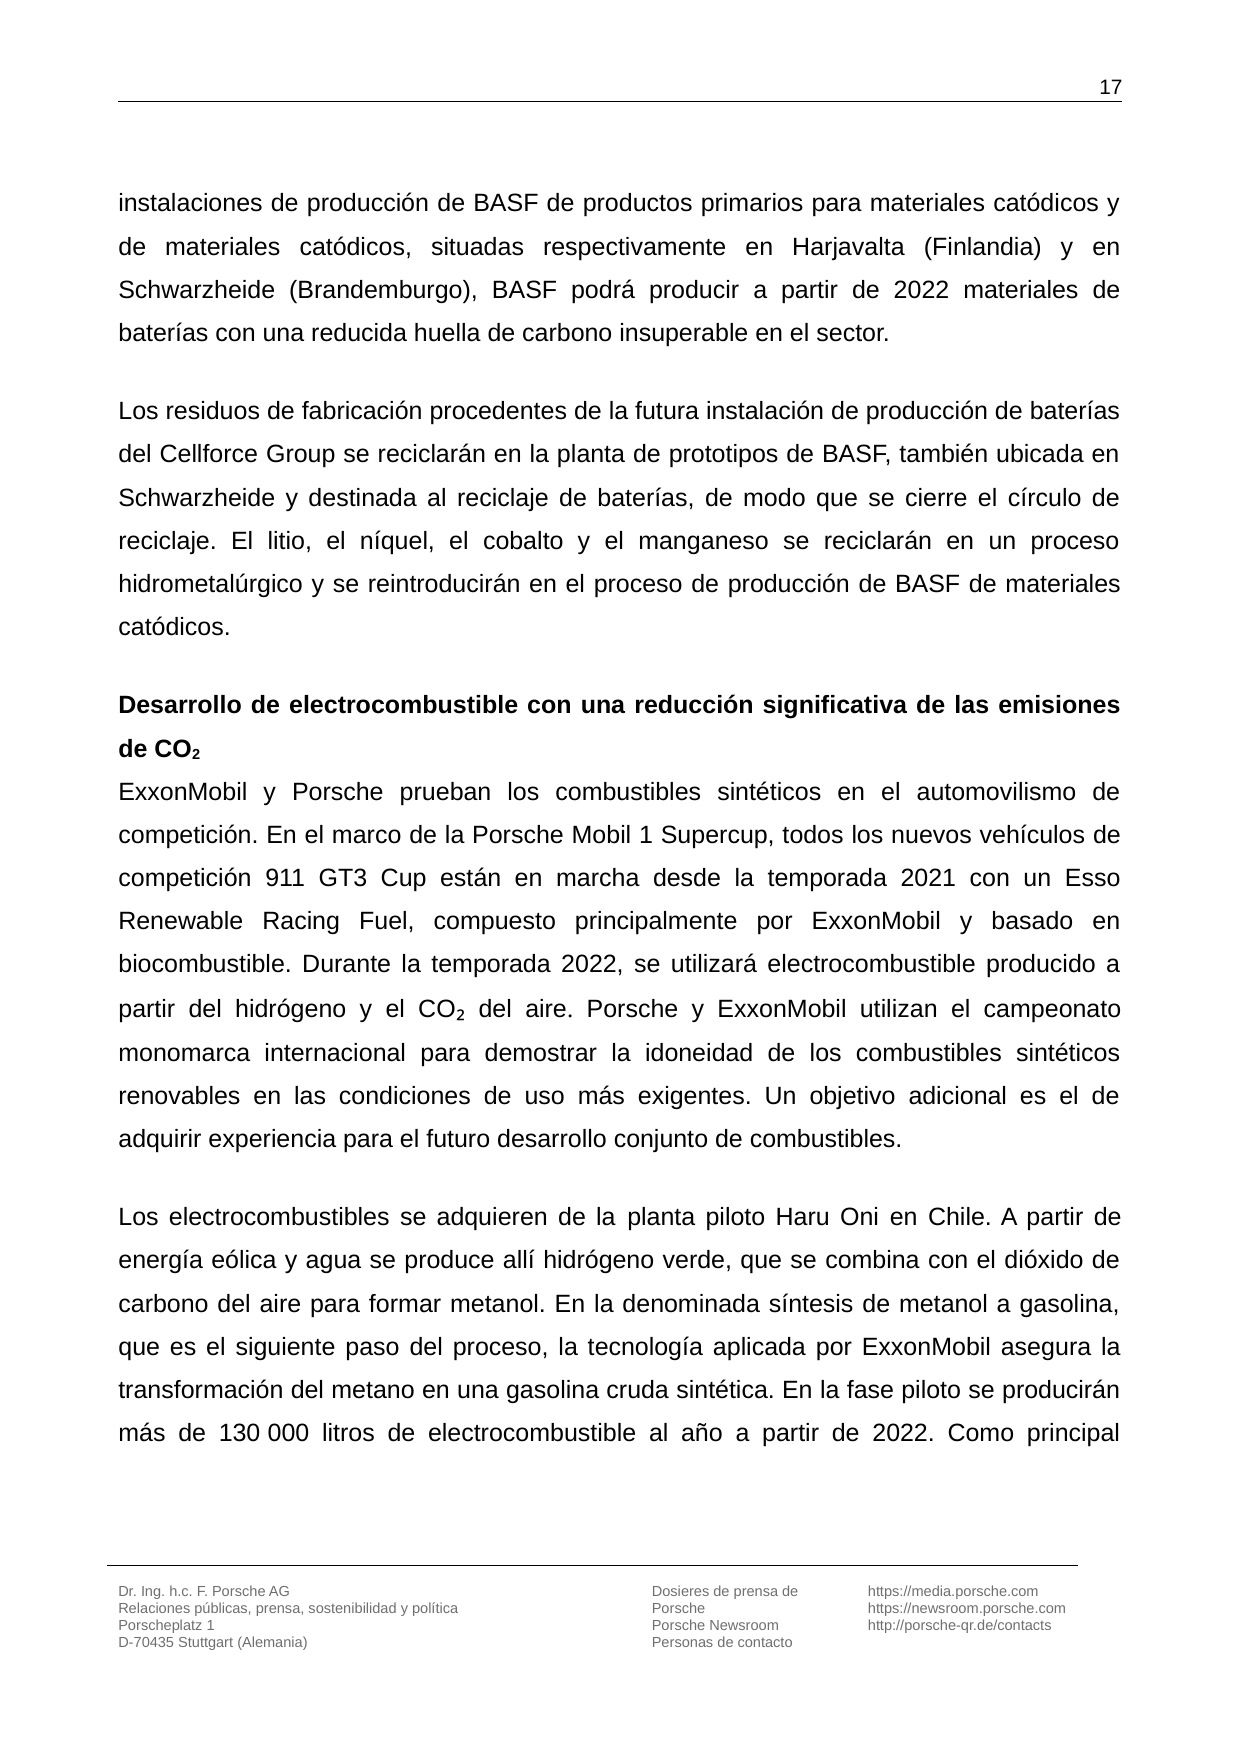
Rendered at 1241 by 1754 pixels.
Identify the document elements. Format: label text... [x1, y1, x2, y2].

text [118, 188, 1122, 346]
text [118, 1202, 1122, 1447]
text Los residuos de fabricación procedentes de la futura instalación de producción de baterías del Cellforce Group se reciclarán en la planta de prototipos de BASF, también ubicada en Schwarzheide y destinada al reciclaje de baterías, de modo que se cierre el círculo de reciclaje. El litio, el níquel, el cobalto y el manganeso se reciclarán en un proceso hidrometalúrgico y se reintroducirán en el proceso de producción de BASF de materiales catódicos. [118, 396, 1122, 641]
text Desarrollo de electrocombustible con una reducción significativa de las emisiones de CO2 [118, 690, 1122, 762]
text ExxonMobil y Porsche prueban los combustibles sintéticos en el automovilismo de competición. En el marco de la Porsche Mobil 1 Supercup, todos los nuevos vehículos de competición 911 GT3 Cup están en marcha desde la temporada 2021 con un Esso Renewable Racing Fuel, compuesto principalmente por ExxonMobil y basado en biocombustible. Durante la temporada 2022, se utilizará electrocombustible producido a partir del hidrógeno y el CO₂ del aire. Porsche y ExxonMobil utilizan el campeonato monomarca internacional para demostrar la idoneidad de los combustibles sintéticos renovables en las condiciones de uso más exigentes. Un objetivo adicional es el de adquirir experiencia para el futuro desarrollo conjunto de combustibles. [118, 777, 1122, 1152]
